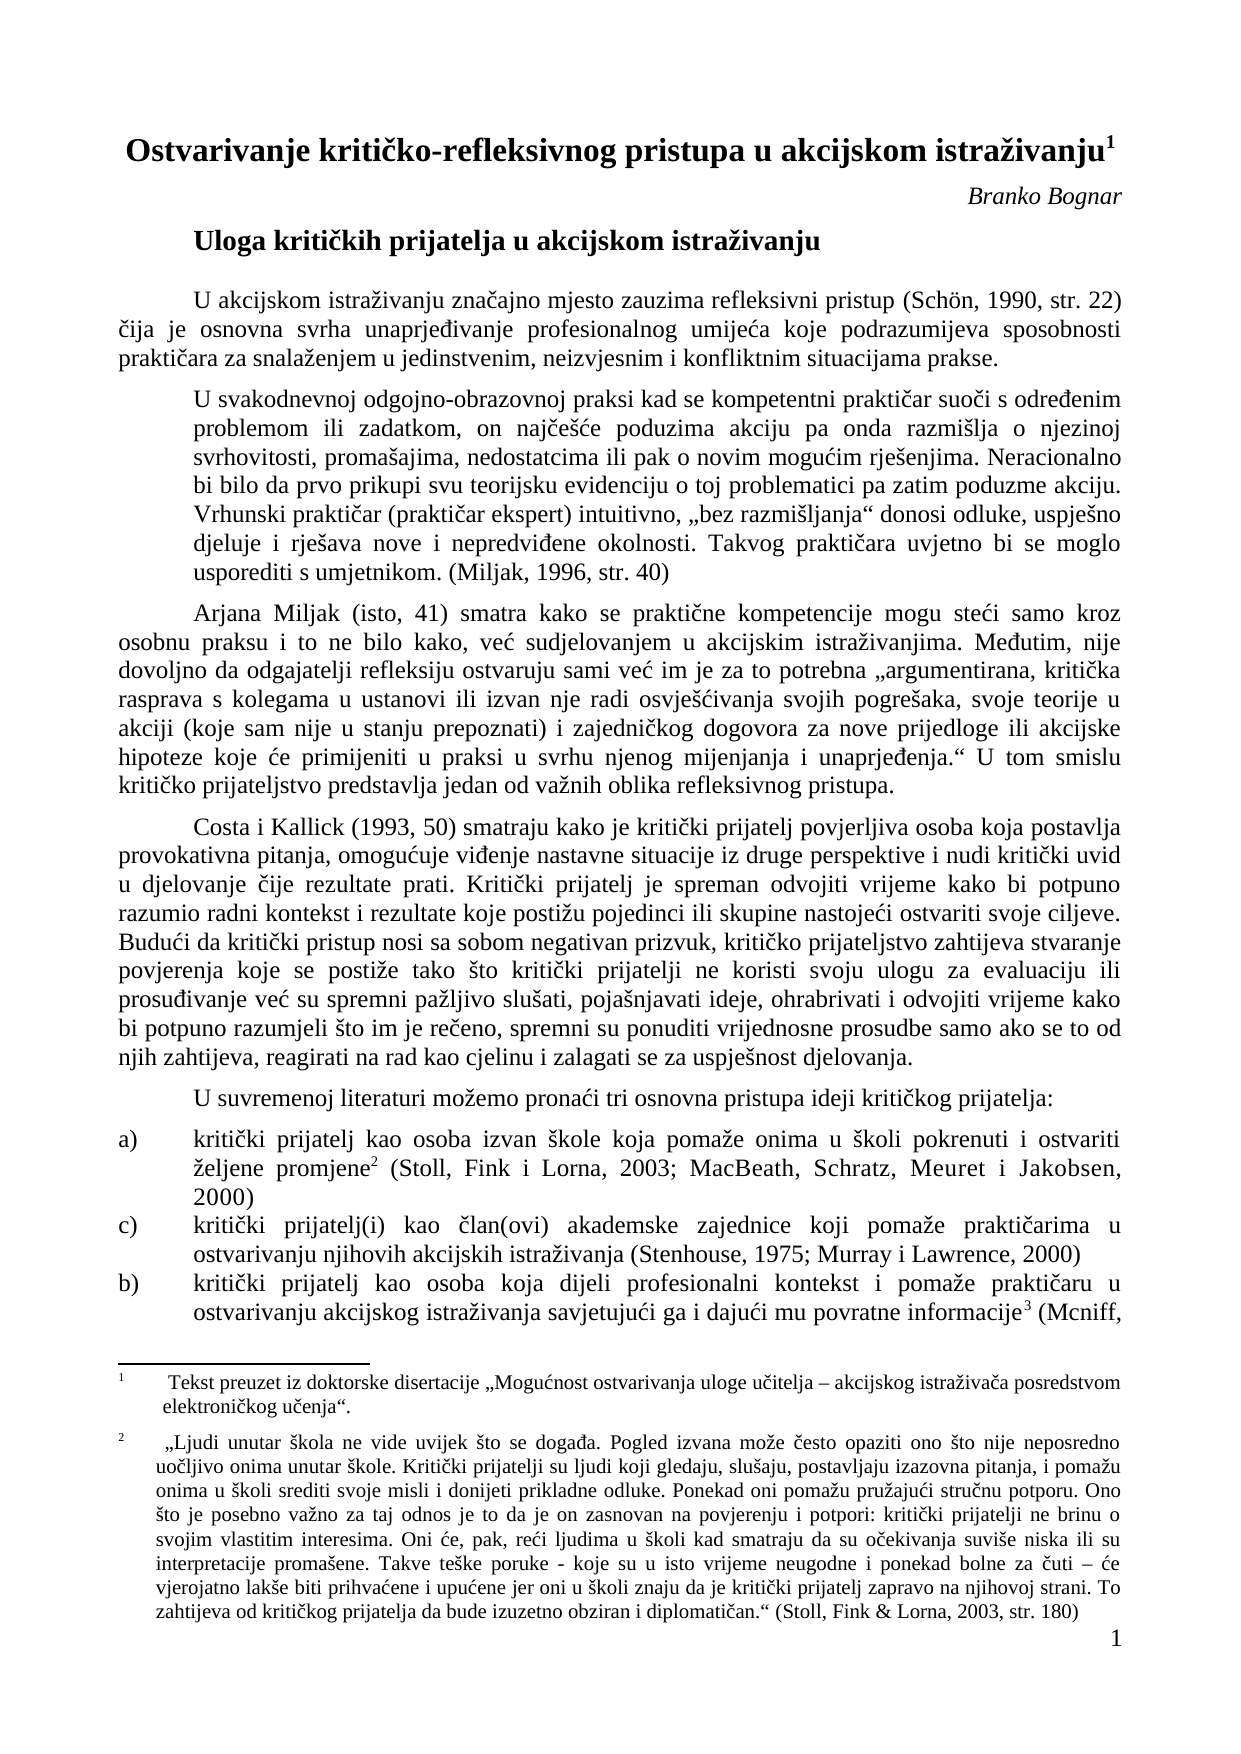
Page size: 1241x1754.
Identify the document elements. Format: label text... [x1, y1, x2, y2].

text U akcijskom istraživanju značajno mjesto zauzima refleksivni pristup (Schön, 1990, str. 22) čija je osnovna svrha unaprjeđivanje profesionalnog umijeća koje podrazumijeva sposobnosti praktičara za snalaženjem u jedinstvenim, neizvjesnim i konfliktnim situacijama prakse. [118, 286, 1122, 372]
text U svakodnevnoj odgojno-obrazovnoj praksi kad se kompetentni praktičar suoči s određenim problemom ili zadatkom, on najčešće poduzima akciju pa onda razmišlja o njezinoj svrhovitosti, promašajima, nedostatcima ili pak o novim mogućim rješenjima. Neracionalno bi bilo da prvo prikupi svu teorijsku evidenciju o toj problematici pa zatim poduzme akciju. Vrhunski praktičar (praktičar ekspert) intuitivno, „bez razmišljanja“ donosi odluke, uspješno djeluje i rješava nove i nepredviđene okolnosti. Takvog praktičara uvjetno bi se moglo usporediti s umjetnikom. (Miljak, 1996, str. 40) [193, 384, 1122, 586]
text Arjana Miljak (isto, 41) smatra kako se praktične kompetencije mogu steći samo kroz osobnu praksu i to ne bilo kako, već sudjelovanjem u akcijskim istraživanjima. Međutim, nije dovoljno da odgajatelji refleksiju ostvaruju sami već im je za to potrebna „argumentirana, kritička rasprava s kolegama u ustanovi ili izvan nje radi osvješćivanja svojih pogrešaka, svoje teorije u akciji (koje sam nije u stanju prepoznati) i zajedničkog dogovora za nove prijedloge ili akcijske hipoteze koje će primijeniti u praksi u svrhu njenog mijenjanja i unaprjeđenja.“ U tom smislu kritičko prijateljstvo predstavlja jedan od važnih oblika refleksivnog pristupa. [118, 598, 1122, 799]
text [118, 1268, 1122, 1326]
text Costa i Kallick (1993, 50) smatraju kako je kritički prijatelj povjerljiva osoba koja postavlja provokativna pitanja, omogućuje viđenje nastavne situacije iz druge perspektive i nudi kritički uvid u djelovanje čije rezultate prati. Kritički prijatelj je spreman odvojiti vrijeme kako bi potpuno razumio radni kontekst i rezultate koje postižu pojedinci ili skupine nastojeći ostvariti svoje ciljeve. Budući da kritički pristup nosi sa sobom negativan prizvuk, kritičko prijateljstvo zahtijeva stvaranje povjerenja koje se postiže tako što kritički prijatelji ne koristi svoju ulogu za evaluaciju ili prosuđivanje već su spremni pažljivo slušati, pojašnjavati ideje, ohrabrivati i odvojiti vrijeme kako bi potpuno razumjeli što im je rečeno, spremni su ponuditi vrijednosne prosudbe samo ako se to od njih zahtijeva, reagirati na rad kao cjelinu i zalagati se za uspješnost djelovanja. [118, 812, 1122, 1071]
text c) kritički prijatelj(i) kao član(ovi) akademske zajednice koji pomaže praktičarima u ostvarivanju njihovih akcijskih istraživanja (Stenhouse, 1975; Murray i Lawrence, 2000) [118, 1211, 1122, 1268]
subtitle Ostvarivanje kritičko-refleksivnog pristupa u akcijskom istraživanju [118, 131, 1122, 169]
text U suvremenoj literaturi možemo pronaći tri osnovna pristupa ideji kritičkog prijatelja: [118, 1083, 1122, 1112]
text a) kritički prijatelj kao osoba izvan škole koja pomaže onima u školi pokrenuti i ostvariti željene promjene (Stoll, Fink i Lorna, 2003; MacBeath, Schratz, Meuret i Jakobsen, 2000) [118, 1124, 1122, 1211]
text Branko Bognar [118, 181, 1122, 210]
subtitle Uloga kritičkih prijatelja u akcijskom istraživanju [193, 223, 1122, 256]
